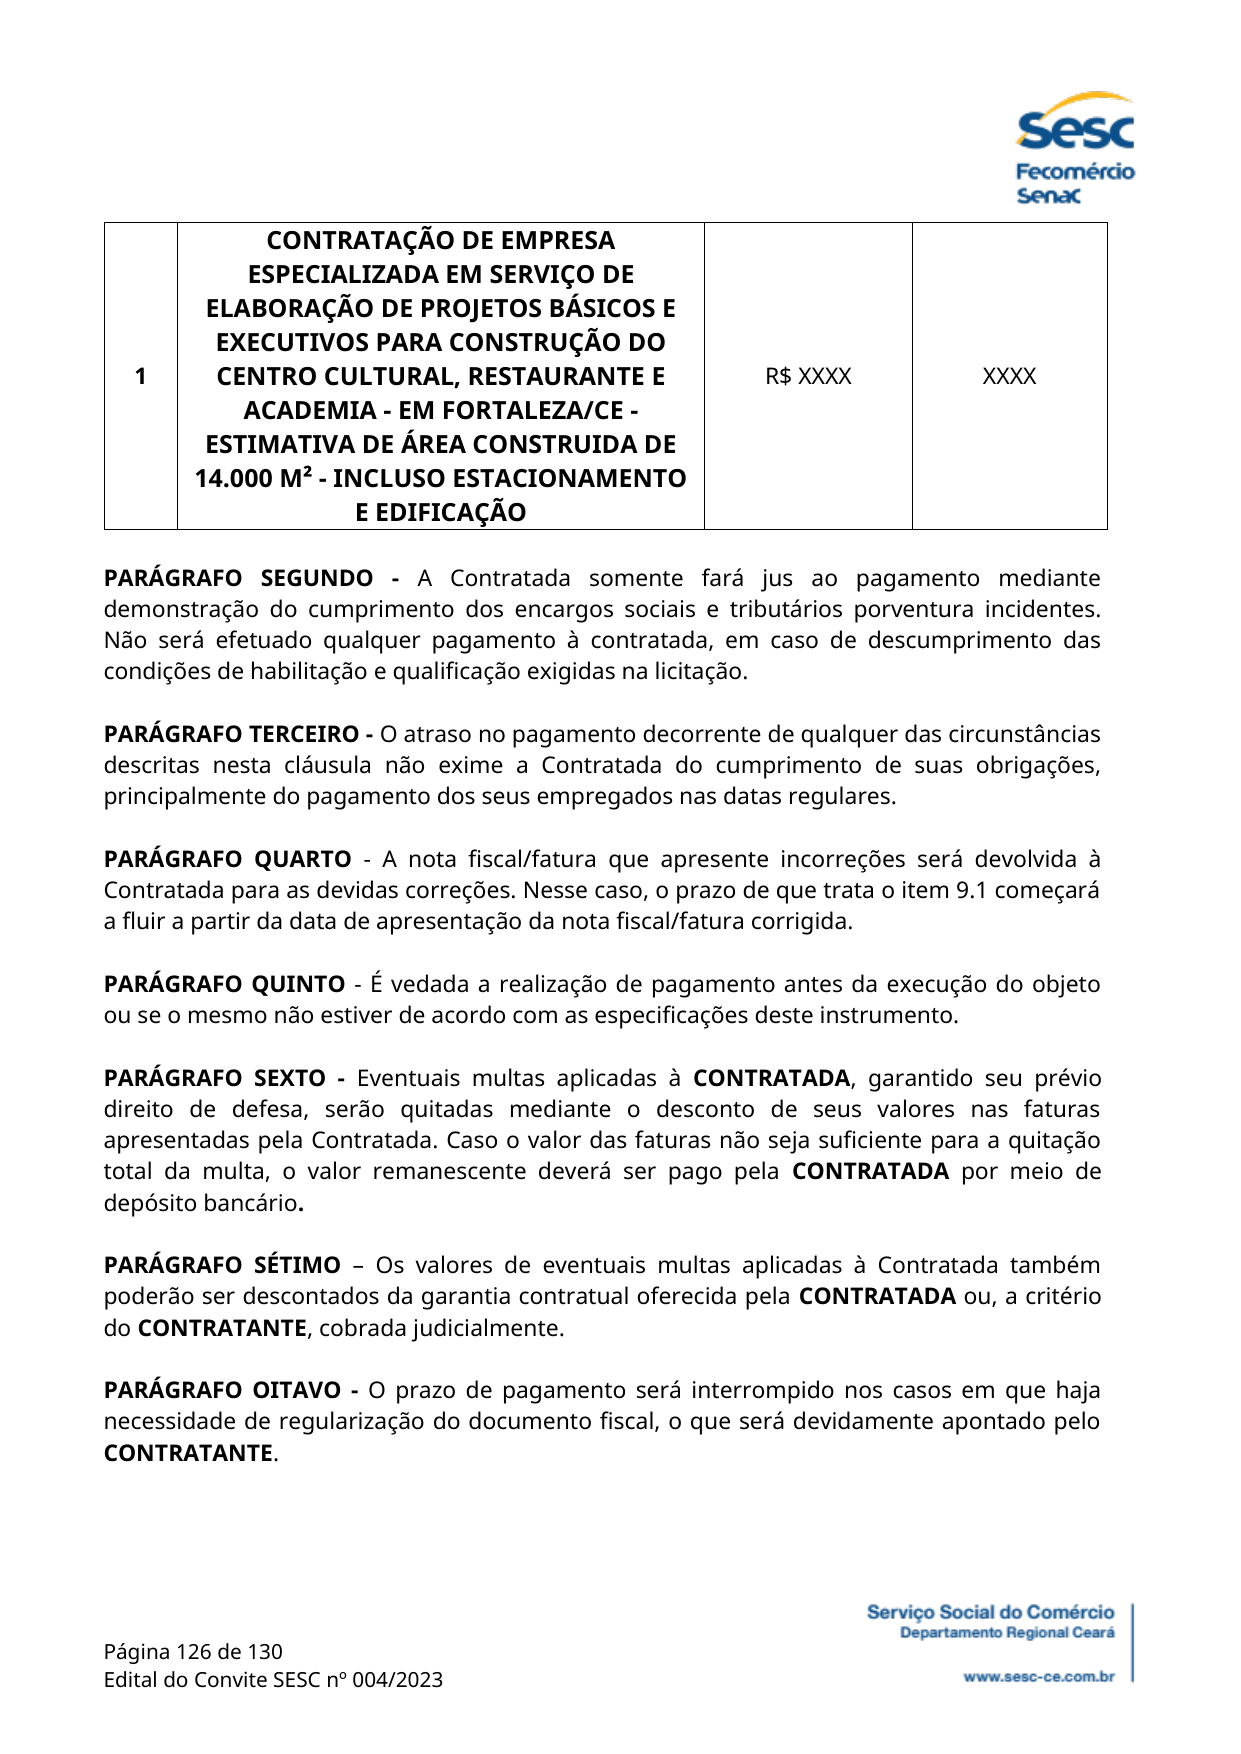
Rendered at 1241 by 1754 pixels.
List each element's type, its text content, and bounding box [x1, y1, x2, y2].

text PARÁGRAFO SEGUNDO - A Contratada somente fará jus ao pagamento mediante demonstração do cumprimento dos encargos sociais e tributários porventura incidentes. Não será efetuado qualquer pagamento à contratada, em caso de descumprimento das condições de habilitação e qualificação exigidas na licitação. [103, 561, 1102, 686]
text PARÁGRAFO SÉTIMO – Os valores de eventuais multas aplicadas à Contratada também poderão ser descontados da garantia contratual oferecida pela CONTRATADA ou, a critério do CONTRATANTE, cobrada judicialmente. [103, 1249, 1102, 1343]
text PARÁGRAFO QUINTO - É vedada a realização de pagamento antes da execução do objeto ou se o mesmo não estiver de acordo com as especificações deste instrumento. [103, 968, 1102, 1030]
text PARÁGRAFO TERCEIRO - O atraso no pagamento decorrente de qualquer das circunstâncias descritas nesta cláusula não exime a Contratada do cumprimento de suas obrigações, principalmente do pagamento dos seus empregados nas datas regulares. [103, 718, 1102, 811]
table_cell XXXX [913, 223, 1107, 529]
text PARÁGRAFO SEXTO - Eventuais multas aplicadas à CONTRATADA, garantido seu prévio direito de defesa, serão quitadas mediante o desconto de seus valores nas faturas apresentadas pela Contratada. Caso o valor das faturas não seja suficiente para a quitação total da multa, o valor remanescente deverá ser pago pela CONTRATADA por meio de depósito bancário. [103, 1061, 1102, 1218]
text PARÁGRAFO OITAVO - O prazo de pagamento será interrompido nos casos em que haja necessidade de regularização do documento fiscal, o que será devidamente apontado pelo CONTRATANTE. [103, 1374, 1102, 1468]
table_cell 1 [105, 223, 177, 529]
text PARÁGRAFO QUARTO - A nota fiscal/fatura que apresente incorreções será devolvida à Contratada para as devidas correções. Nesse caso, o prazo de que trata o item 9.1 começará a fluir a partir da data de apresentação da nota fiscal/fatura corrigida. [103, 843, 1102, 936]
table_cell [178, 223, 704, 529]
table_cell R$ XXXX [705, 223, 912, 529]
